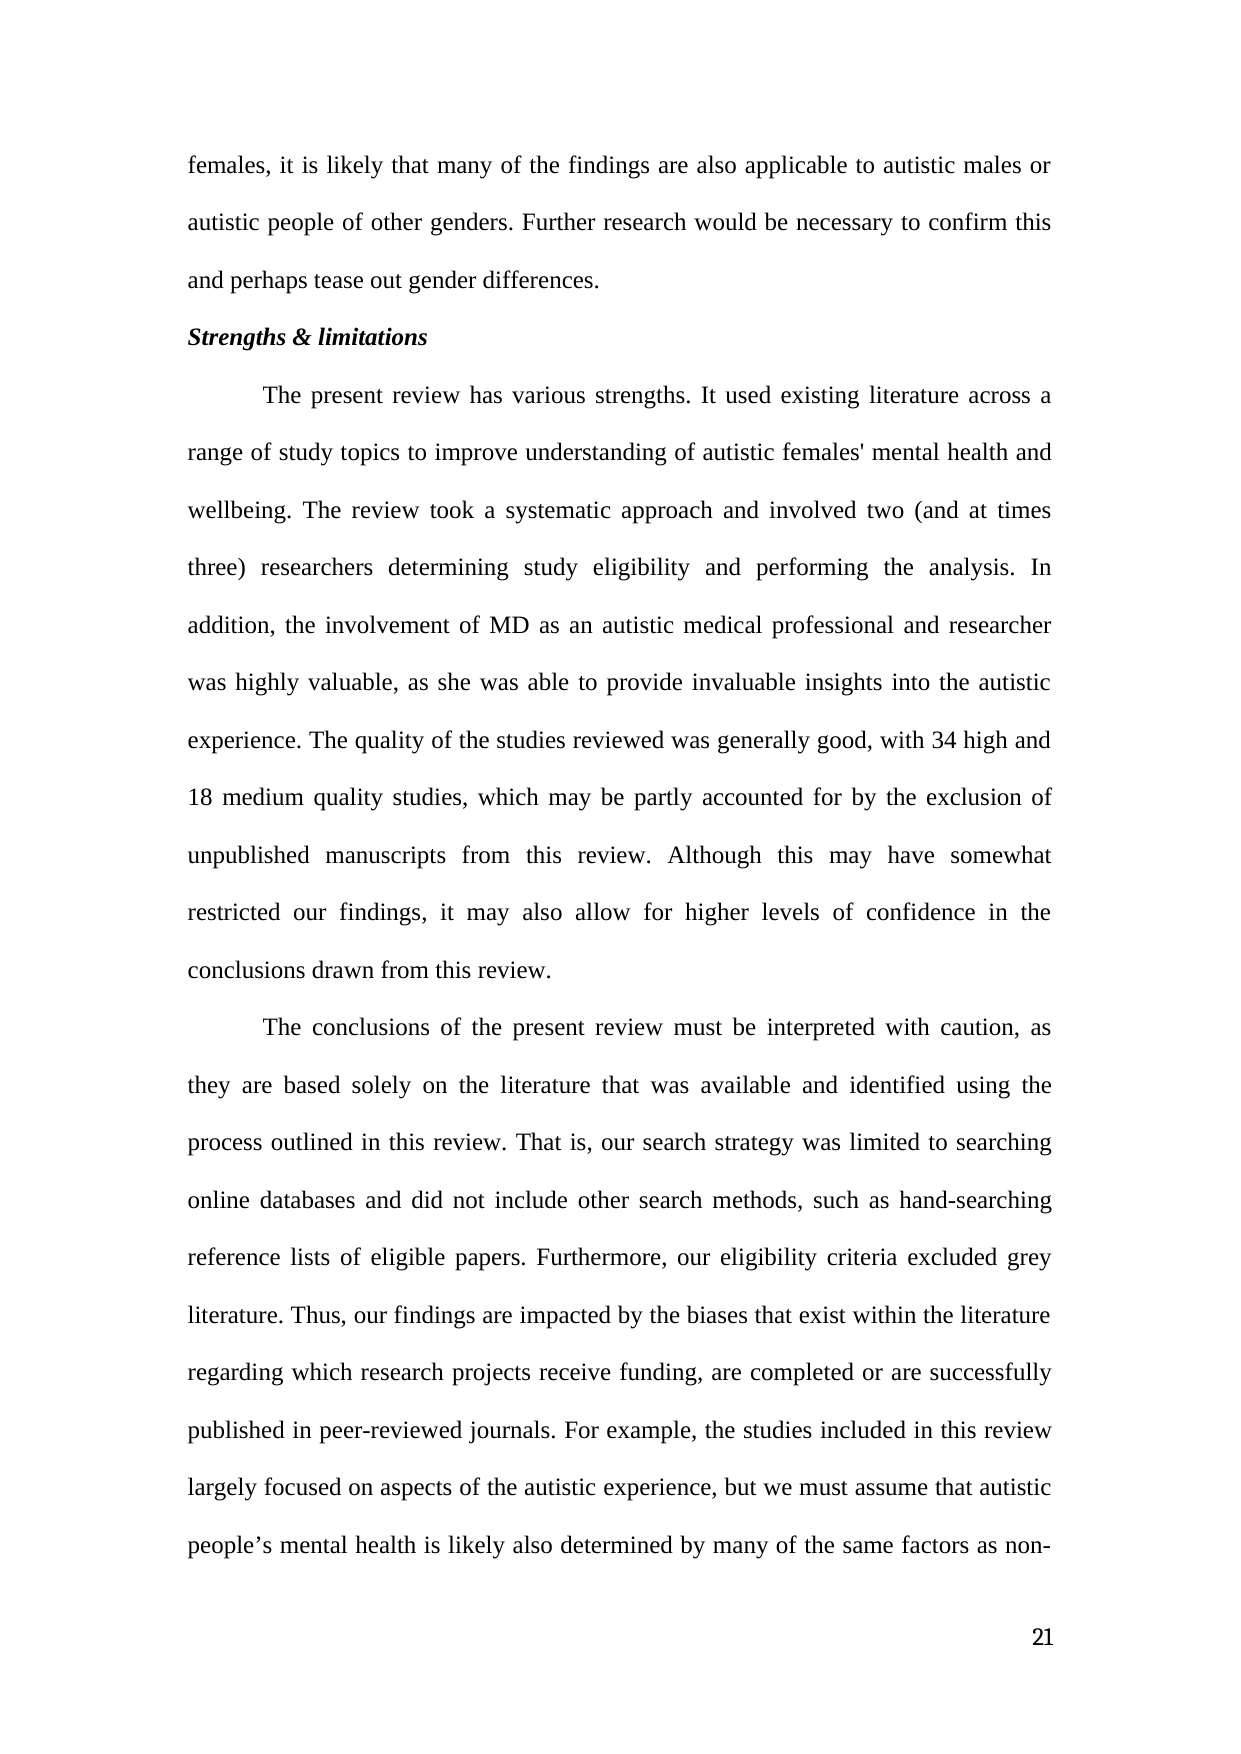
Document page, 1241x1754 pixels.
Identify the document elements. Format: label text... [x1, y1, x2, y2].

text Strengths & limitations [187, 322, 1053, 351]
text The present review has various strengths. It used existing literature across a range of study topics to improve understanding of autistic females' mental health and wellbeing. The review took a systematic approach and involved two (and at times three) researchers determining study eligibility and performing the analysis. In addition, the involvement of MD as an autistic medical professional and researcher was highly valuable, as she was able to provide invaluable insights into the autistic experience. The quality of the studies reviewed was generally good, with 34 high and 18 medium quality studies, which may be partly accounted for by the exclusion of unpublished manuscripts from this review. Although this may have somewhat restricted our findings, it may also allow for higher levels of confidence in the conclusions drawn from this review. [187, 380, 1053, 984]
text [187, 150, 1053, 294]
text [187, 1012, 1053, 1559]
